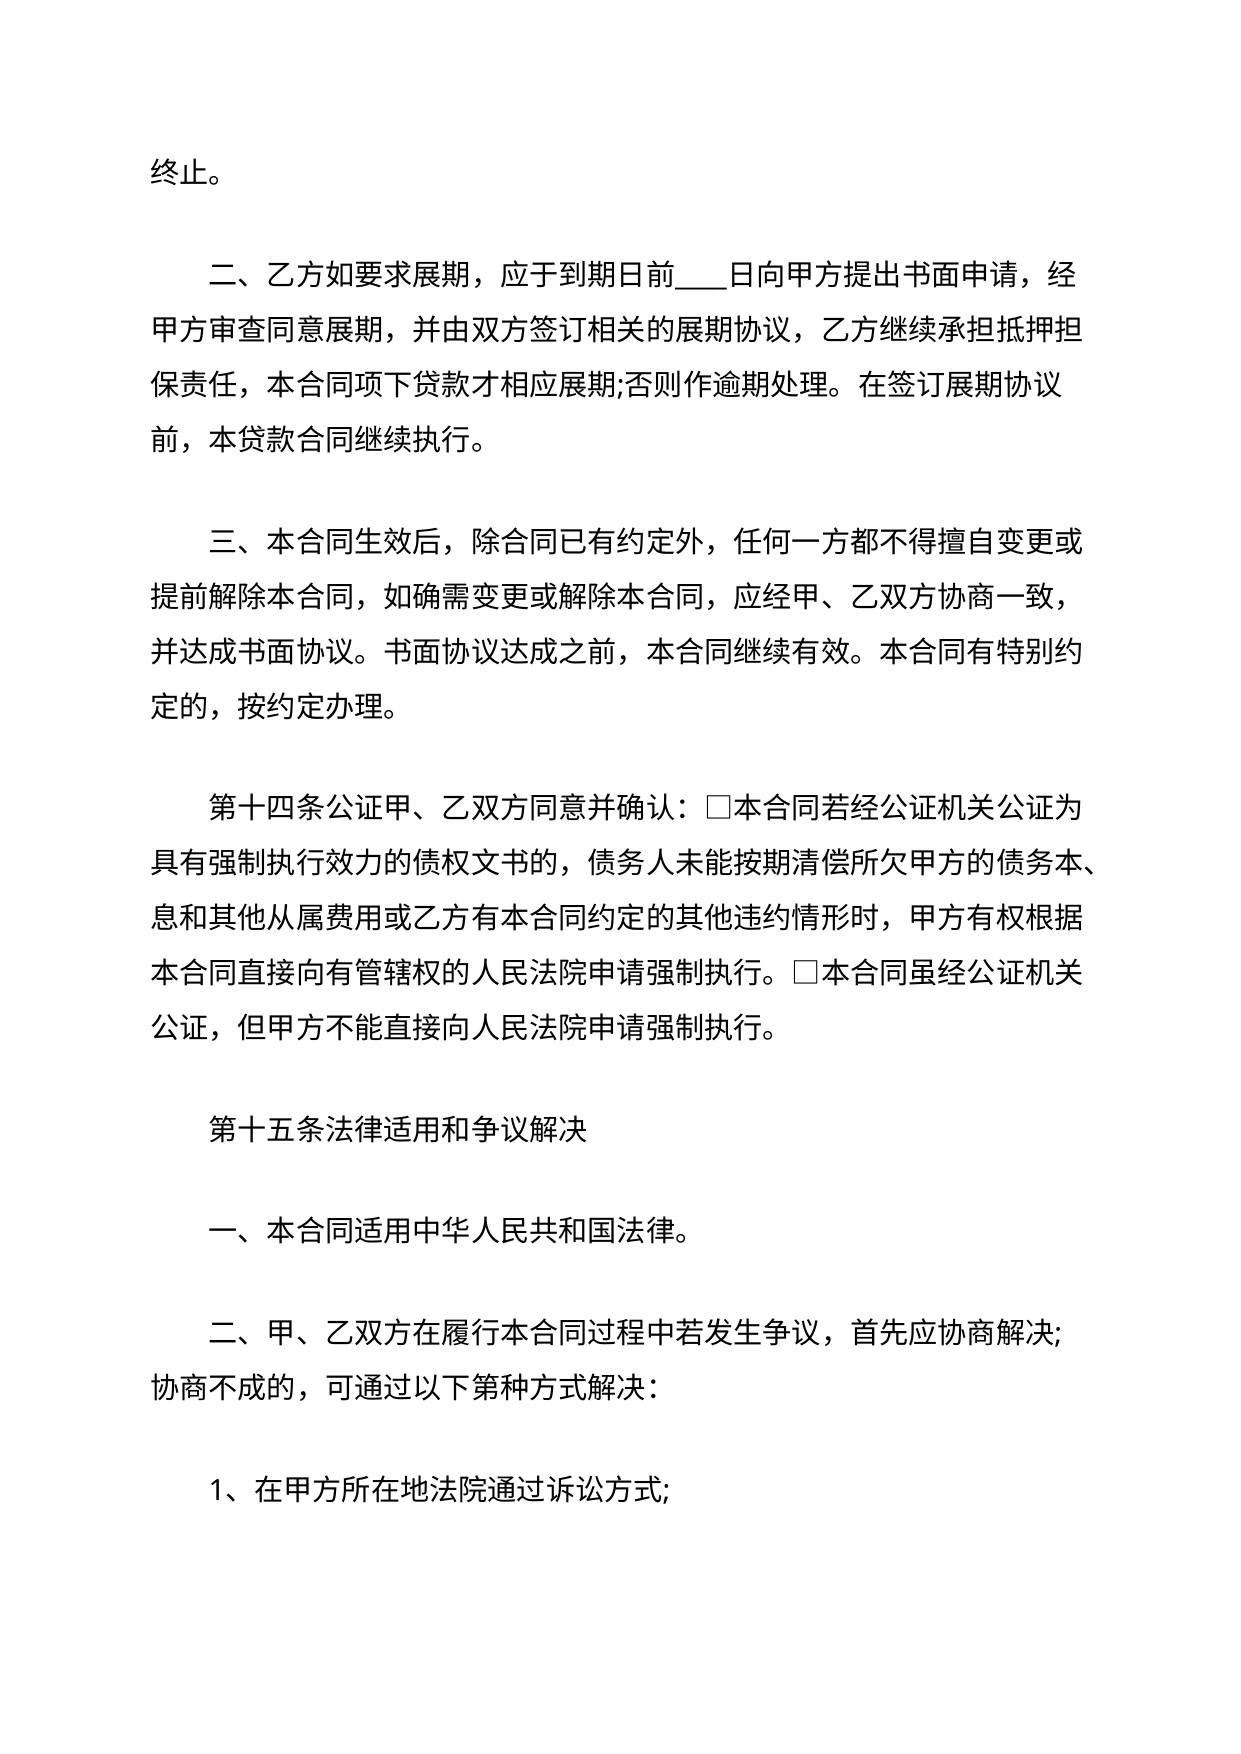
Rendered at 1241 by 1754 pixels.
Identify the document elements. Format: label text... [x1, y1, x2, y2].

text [150, 150, 1090, 192]
text 一、本合同适用中华人民共和国法律。 [150, 1208, 1090, 1250]
text 1、在甲方所在地法院通过诉讼方式; [150, 1467, 1090, 1509]
text 三、本合同生效后，除合同已有约定外，任何一方都不得擅自变更或提前解除本合同，如确需变更或解除本合同，应经甲、乙双方协商一致，并达成书面协议。书面协议达成之前，本合同继续有效。本合同有特别约定的，按约定办理。 [150, 518, 1090, 725]
text 第十四条公证甲、乙双方同意并确认：□本合同若经公证机关公证为具有强制执行效力的债权文书的，债务人未能按期清偿所欠甲方的债务本、息和其他从属费用或乙方有本合同约定的其他违约情形时，甲方有权根据本合同直接向有管辖权的人民法院申请强制执行。□本合同虽经公证机关公证，但甲方不能直接向人民法院申请强制执行。 [150, 785, 1090, 1047]
text 第十五条法律适用和争议解决 [150, 1106, 1090, 1148]
text 二、乙方如要求展期，应于到期日前____日向甲方提出书面申请，经甲方审查同意展期，并由双方签订相关的展期协议，乙方继续承担抵押担保责任，本合同项下贷款才相应展期;否则作逾期处理。在签订展期协议前，本贷款合同继续执行。 [150, 252, 1090, 459]
text 二、甲、乙双方在履行本合同过程中若发生争议，首先应协商解决;协商不成的，可通过以下第种方式解决： [150, 1310, 1090, 1407]
